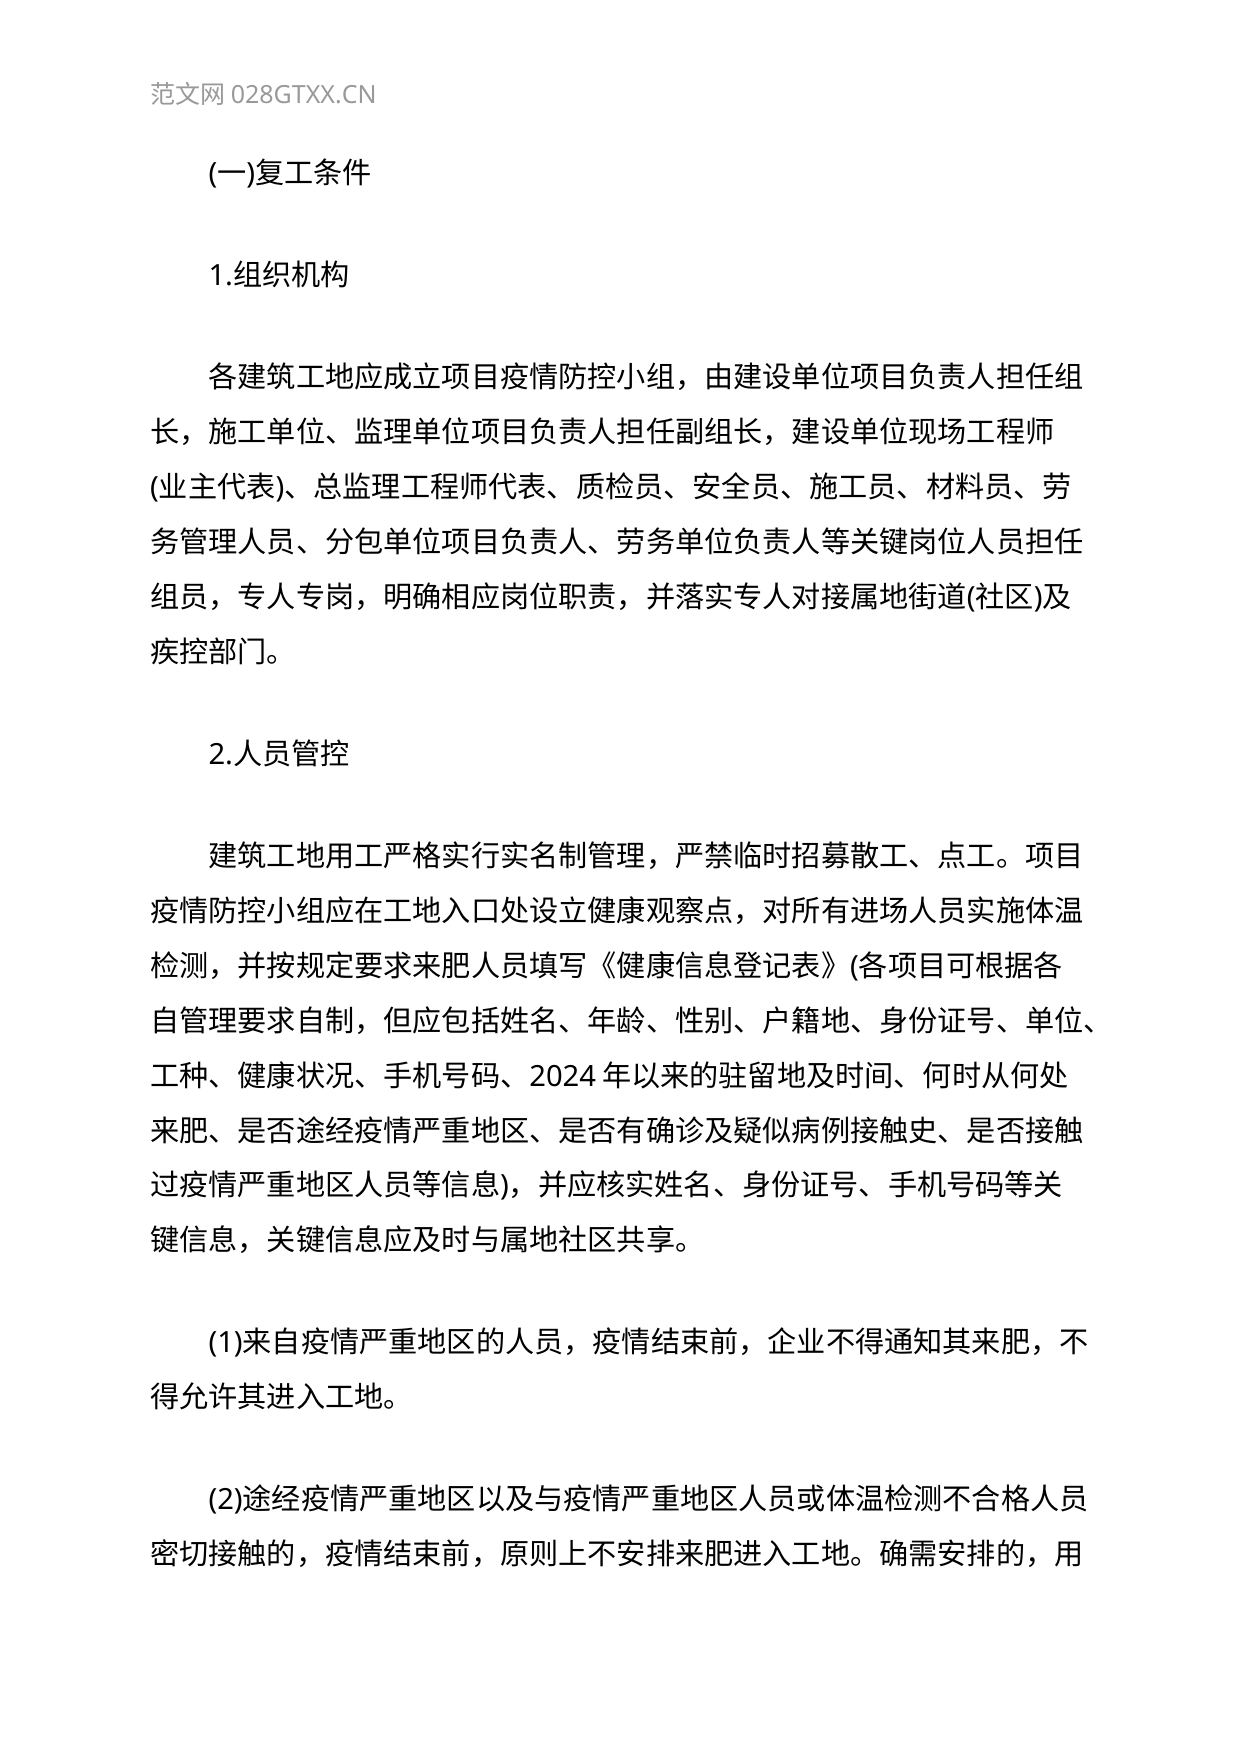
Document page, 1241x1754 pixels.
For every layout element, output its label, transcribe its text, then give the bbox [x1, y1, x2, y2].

text 2.人员管控 [150, 730, 1090, 773]
text 各建筑工地应成立项目疫情防控小组，由建设单位项目负责人担任组长，施工单位、监理单位项目负责人担任副组长，建设单位现场工程师(业主代表)、总监理工程师代表、质检员、安全员、施工员、材料员、劳务管理人员、分包单位项目负责人、劳务单位负责人等关键岗位人员担任组员，专人专岗，明确相应岗位职责，并落实专人对接属地街道(社区)及疾控部门。 [150, 354, 1090, 671]
text 建筑工地用工严格实行实名制管理，严禁临时招募散工、点工。项目疫情防控小组应在工地入口处设立健康观察点，对所有进场人员实施体温检测，并按规定要求来肥人员填写《健康信息登记表》(各项目可根据各自管理要求自制，但应包括姓名、年龄、性别、户籍地、身份证号、单位、工种、健康状况、手机号码、2024年以来的驻留地及时间、何时从何处来肥、是否途经疫情严重地区、是否有确诊及疑似病例接触史、是否接触过疫情严重地区人员等信息)，并应核实姓名、身份证号、手机号码等关键信息，关键信息应及时与属地社区共享。 [150, 832, 1090, 1259]
text (一)复工条件 [150, 150, 1090, 192]
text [150, 1476, 1090, 1573]
text 1.组织机构 [150, 252, 1090, 294]
text (1)来自疫情严重地区的人员，疫情结束前，企业不得通知其来肥，不得允许其进入工地。 [150, 1319, 1090, 1416]
